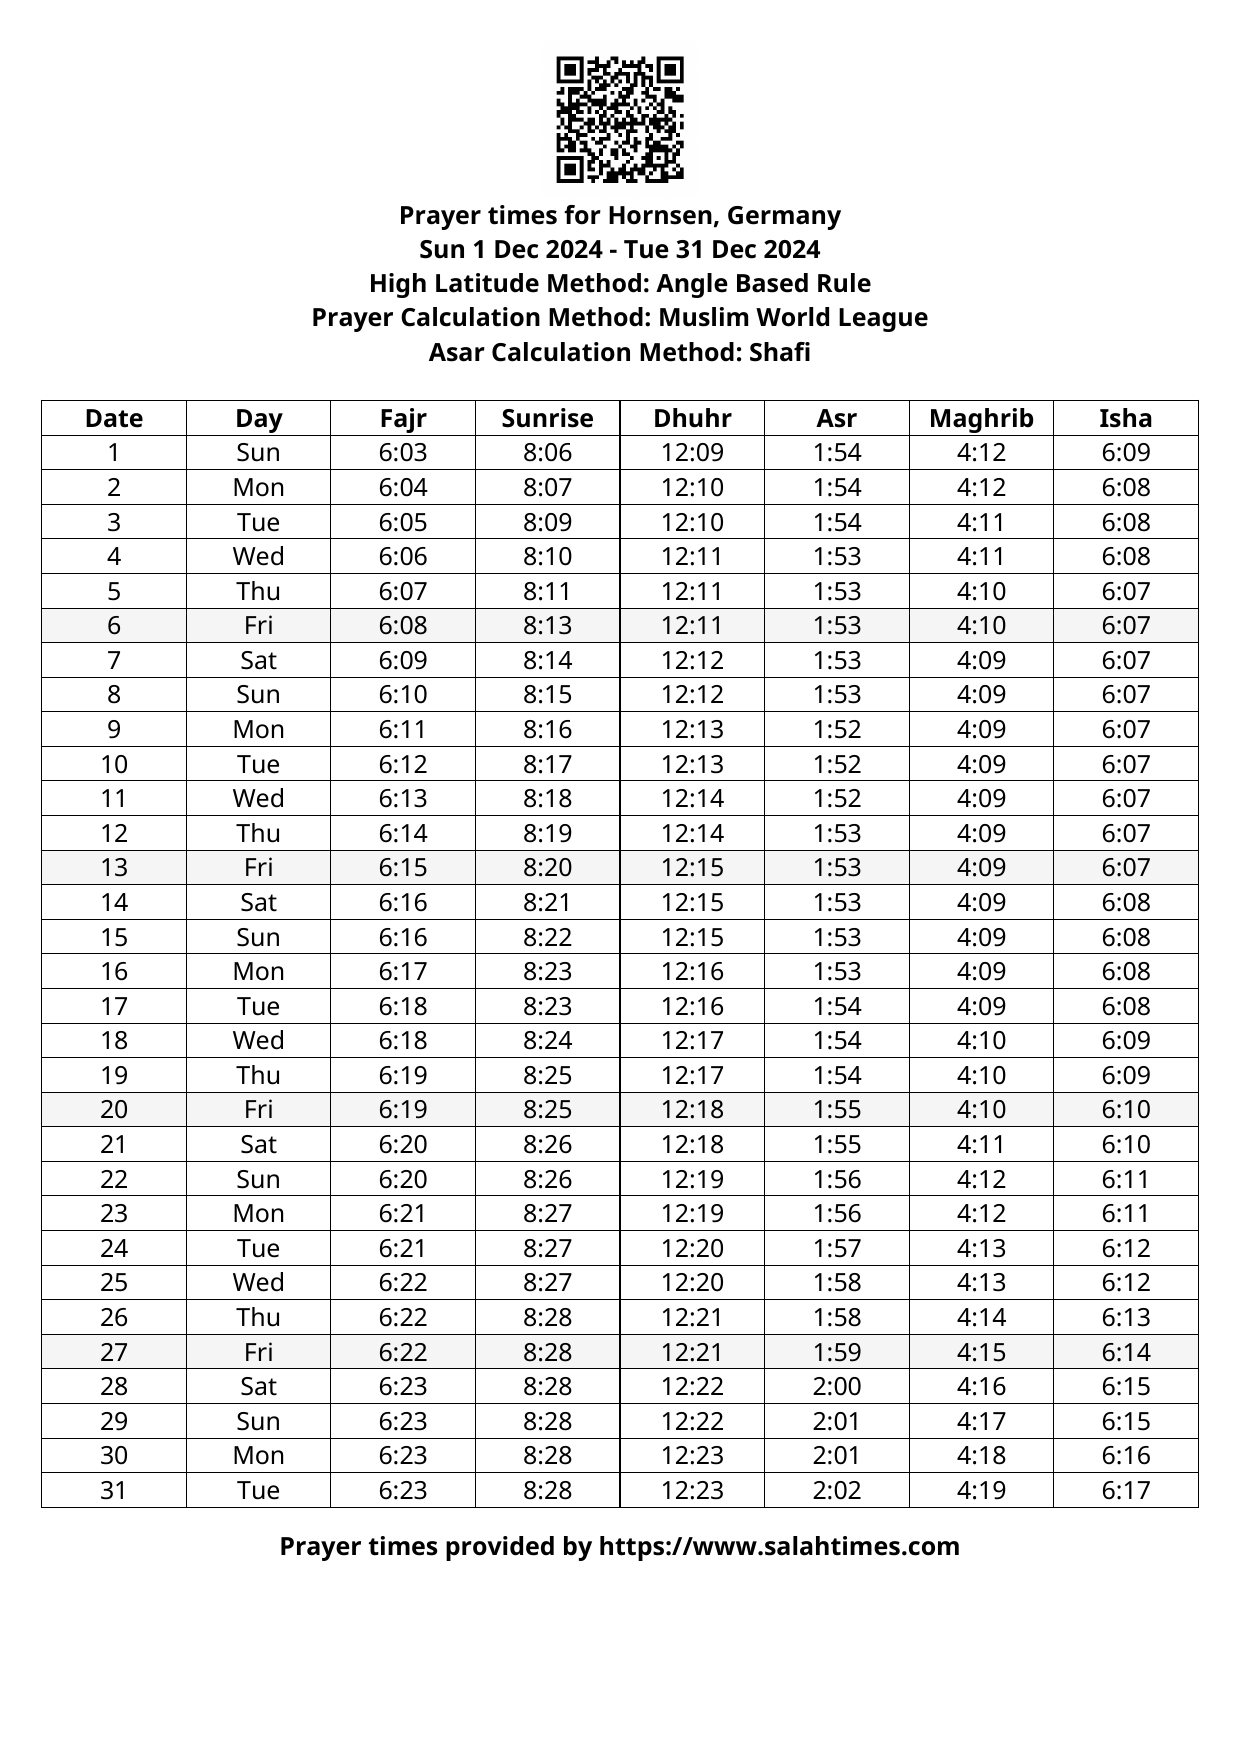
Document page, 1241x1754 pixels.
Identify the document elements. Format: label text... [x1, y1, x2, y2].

table_cell Sun [187, 1162, 330, 1195]
table_cell 7 [42, 643, 186, 677]
table_cell 12:17 [621, 1058, 764, 1092]
table_cell 6:06 [331, 539, 475, 573]
table_cell 6:18 [331, 989, 475, 1022]
table_cell Sun [187, 920, 330, 953]
table_cell 12:15 [621, 851, 764, 884]
table_cell 8:07 [476, 470, 619, 504]
table_cell 4:16 [910, 1369, 1053, 1403]
table_cell 2:02 [765, 1473, 909, 1507]
table_cell 25 [42, 1266, 186, 1299]
table_cell 4:10 [910, 1024, 1053, 1057]
table_cell 18 [42, 1024, 186, 1057]
table_cell 1:53 [765, 539, 909, 573]
table_cell 12:09 [621, 436, 764, 469]
table_cell 9 [42, 712, 186, 746]
table_cell 19 [42, 1058, 186, 1092]
table_header Isha [1054, 401, 1198, 434]
table_cell 4:09 [910, 954, 1053, 988]
table_cell 6:08 [1054, 989, 1198, 1022]
table_cell Wed [187, 1024, 330, 1057]
table_cell 28 [42, 1369, 186, 1403]
table_cell 20 [42, 1093, 186, 1126]
table_cell Tue [187, 747, 330, 780]
table_cell 6:09 [1054, 1058, 1198, 1092]
table_cell 1:55 [765, 1127, 909, 1161]
table_cell 8:28 [476, 1335, 619, 1368]
table_header Date [42, 401, 186, 434]
table_cell 6:07 [1054, 816, 1198, 849]
table_cell 4:09 [910, 678, 1053, 711]
table_cell 6:09 [1054, 1024, 1198, 1057]
table_cell 8:19 [476, 816, 619, 849]
table_cell 8:17 [476, 747, 619, 780]
table_cell 4:15 [910, 1335, 1053, 1368]
table_cell 6:13 [1054, 1300, 1198, 1334]
table_cell 8:09 [476, 505, 619, 538]
table_cell 4 [42, 539, 186, 573]
table_cell 1:53 [765, 851, 909, 884]
table_cell 17 [42, 989, 186, 1022]
table_cell 6:15 [1054, 1404, 1198, 1437]
table_cell 4:10 [910, 1093, 1053, 1126]
table_cell 6:11 [1054, 1196, 1198, 1230]
table_cell 8:23 [476, 954, 619, 988]
table_cell 14 [42, 885, 186, 919]
table_cell 6:04 [331, 470, 475, 504]
table_cell 6:10 [331, 678, 475, 711]
table_cell 4:13 [910, 1231, 1053, 1264]
table_cell 8:16 [476, 712, 619, 746]
table_cell 12:11 [621, 574, 764, 607]
table_cell 27 [42, 1335, 186, 1368]
table_cell 8:06 [476, 436, 619, 469]
table_cell 6:10 [1054, 1127, 1198, 1161]
table_cell 1 [42, 436, 186, 469]
table_cell 2 [42, 470, 186, 504]
table_cell 8:27 [476, 1196, 619, 1230]
table_cell 1:53 [765, 609, 909, 642]
table_cell 4:09 [910, 851, 1053, 884]
table_cell 6:23 [331, 1369, 475, 1403]
table_cell 1:58 [765, 1300, 909, 1334]
table_cell 6:11 [331, 712, 475, 746]
table_cell Sat [187, 1369, 330, 1403]
text Prayer Calculation Method: Muslim World League [42, 300, 1198, 334]
text High Latitude Method: Angle Based Rule [42, 266, 1198, 300]
table_cell 12:23 [621, 1439, 764, 1472]
table_cell 12:18 [621, 1127, 764, 1161]
table_cell 6:07 [331, 574, 475, 607]
table_cell Sat [187, 1127, 330, 1161]
table_cell 1:54 [765, 1024, 909, 1057]
table_cell 4:09 [910, 643, 1053, 677]
table_cell 12:19 [621, 1196, 764, 1230]
table_cell 4:11 [910, 539, 1053, 573]
table_cell Sat [187, 643, 330, 677]
table_cell 6:20 [331, 1127, 475, 1161]
table_cell 4:18 [910, 1439, 1053, 1472]
table_cell Tue [187, 505, 330, 538]
table_cell Tue [187, 1231, 330, 1264]
table_cell 6:16 [331, 885, 475, 919]
table_cell 4:10 [910, 609, 1053, 642]
table_cell Fri [187, 1335, 330, 1368]
table_cell 8:28 [476, 1404, 619, 1437]
table_cell Wed [187, 539, 330, 573]
table_header Maghrib [910, 401, 1053, 434]
table_cell 5 [42, 574, 186, 607]
table_cell 6:08 [1054, 885, 1198, 919]
table_cell Wed [187, 1266, 330, 1299]
table_cell 29 [42, 1404, 186, 1437]
table_cell 6:19 [331, 1058, 475, 1092]
table_cell 12:16 [621, 954, 764, 988]
table_cell 1:55 [765, 1093, 909, 1126]
table_cell 26 [42, 1300, 186, 1334]
table_cell Fri [187, 609, 330, 642]
table_cell Tue [187, 989, 330, 1022]
table_cell Fri [187, 1093, 330, 1126]
table_cell 21 [42, 1127, 186, 1161]
table_cell 1:54 [765, 1058, 909, 1092]
table_cell 1:54 [765, 505, 909, 538]
table_cell 12:21 [621, 1335, 764, 1368]
table_cell 6:18 [331, 1024, 475, 1057]
table_cell 1:54 [765, 470, 909, 504]
table_cell 4:17 [910, 1404, 1053, 1437]
table_cell 8:26 [476, 1162, 619, 1195]
table_cell 12:14 [621, 781, 764, 815]
table_cell 8:25 [476, 1058, 619, 1092]
table_cell 6:14 [331, 816, 475, 849]
table_cell 6:15 [331, 851, 475, 884]
table_cell 6:08 [331, 609, 475, 642]
table_cell Sat [187, 885, 330, 919]
table_cell 4:13 [910, 1266, 1053, 1299]
table_cell 1:53 [765, 678, 909, 711]
table_cell Thu [187, 1300, 330, 1334]
table_cell 8:20 [476, 851, 619, 884]
table_cell 8:15 [476, 678, 619, 711]
table_cell 1:58 [765, 1266, 909, 1299]
table_cell Mon [187, 470, 330, 504]
table_cell 4:12 [910, 1196, 1053, 1230]
table_cell 24 [42, 1231, 186, 1264]
table_cell 8:28 [476, 1473, 619, 1507]
table_cell Thu [187, 574, 330, 607]
table_cell 6:16 [1054, 1439, 1198, 1472]
table_header Day [187, 401, 330, 434]
table_cell 8:28 [476, 1439, 619, 1472]
table_cell 4:10 [910, 574, 1053, 607]
table_cell 1:53 [765, 954, 909, 988]
table_cell 4:09 [910, 989, 1053, 1022]
table_cell 1:56 [765, 1162, 909, 1195]
table_cell 6:16 [331, 920, 475, 953]
table_cell 22 [42, 1162, 186, 1195]
table_cell 6:08 [1054, 920, 1198, 953]
table_cell 12:23 [621, 1473, 764, 1507]
table_cell Sun [187, 436, 330, 469]
table_cell 13 [42, 851, 186, 884]
table_cell Mon [187, 1196, 330, 1230]
table_cell 1:54 [765, 436, 909, 469]
table_cell 4:14 [910, 1300, 1053, 1334]
text Prayer times provided by https://www.salahtimes.com [42, 1528, 1198, 1563]
table_cell 12:12 [621, 678, 764, 711]
table_cell 4:09 [910, 816, 1053, 849]
table_cell 12:13 [621, 747, 764, 780]
table_cell Mon [187, 954, 330, 988]
table_cell 1:53 [765, 885, 909, 919]
table_cell 8:11 [476, 574, 619, 607]
table_cell 23 [42, 1196, 186, 1230]
table_cell 6:09 [331, 643, 475, 677]
table_cell 6:10 [1054, 1093, 1198, 1126]
table_cell 6:19 [331, 1093, 475, 1126]
table_cell 8:23 [476, 989, 619, 1022]
table_cell 8:21 [476, 885, 619, 919]
table_cell 1:57 [765, 1231, 909, 1264]
table_cell Thu [187, 1058, 330, 1092]
table_cell 8:24 [476, 1024, 619, 1057]
table_cell 3 [42, 505, 186, 538]
table_cell 12:20 [621, 1266, 764, 1299]
table_cell 12:11 [621, 539, 764, 573]
table_cell 6:03 [331, 436, 475, 469]
text Prayer times for Hornsen, Germany [42, 198, 1198, 232]
table_cell 30 [42, 1439, 186, 1472]
table_cell 8:28 [476, 1300, 619, 1334]
table_cell 31 [42, 1473, 186, 1507]
table_cell 6:07 [1054, 678, 1198, 711]
table_cell 12:17 [621, 1024, 764, 1057]
table_cell 1:53 [765, 920, 909, 953]
table_cell 8:25 [476, 1093, 619, 1126]
table_cell 4:12 [910, 1162, 1053, 1195]
table_cell 6:23 [331, 1439, 475, 1472]
table_cell 6:17 [1054, 1473, 1198, 1507]
table_cell 4:11 [910, 1127, 1053, 1161]
table_cell 12 [42, 816, 186, 849]
table_cell 12:21 [621, 1300, 764, 1334]
table_cell 4:09 [910, 781, 1053, 815]
table_cell Sun [187, 678, 330, 711]
table_cell 4:10 [910, 1058, 1053, 1092]
table_cell 2:00 [765, 1369, 909, 1403]
table_header Asr [765, 401, 909, 434]
table_cell 10 [42, 747, 186, 780]
table_cell 6:08 [1054, 505, 1198, 538]
table_cell 1:52 [765, 747, 909, 780]
table_cell 11 [42, 781, 186, 815]
table_cell 8:10 [476, 539, 619, 573]
table_cell 6:08 [1054, 539, 1198, 573]
table_cell 12:22 [621, 1404, 764, 1437]
table_cell 2:01 [765, 1439, 909, 1472]
table_cell 15 [42, 920, 186, 953]
table_cell 4:09 [910, 747, 1053, 780]
table_cell 1:52 [765, 781, 909, 815]
table_cell 12:13 [621, 712, 764, 746]
table_cell 1:53 [765, 574, 909, 607]
table_cell 12:22 [621, 1369, 764, 1403]
table_cell 4:12 [910, 436, 1053, 469]
table_cell Sun [187, 1404, 330, 1437]
table_cell 12:10 [621, 505, 764, 538]
table_cell 6:07 [1054, 851, 1198, 884]
table_cell 4:19 [910, 1473, 1053, 1507]
table_cell 12:19 [621, 1162, 764, 1195]
table_header Fajr [331, 401, 475, 434]
table_cell 6:08 [1054, 954, 1198, 988]
table_cell 6:07 [1054, 574, 1198, 607]
table_cell 8:18 [476, 781, 619, 815]
table_cell Fri [187, 851, 330, 884]
text Asar Calculation Method: Shafi [42, 334, 1198, 368]
table_header Sunrise [476, 401, 619, 434]
table_cell 12:15 [621, 920, 764, 953]
table_cell 6:22 [331, 1266, 475, 1299]
table_cell 16 [42, 954, 186, 988]
table_cell Mon [187, 1439, 330, 1472]
table_cell 6:07 [1054, 747, 1198, 780]
table_cell 6:14 [1054, 1335, 1198, 1368]
table_cell 12:14 [621, 816, 764, 849]
table_cell 12:11 [621, 609, 764, 642]
table_cell 6:07 [1054, 781, 1198, 815]
table_cell 4:12 [910, 470, 1053, 504]
text Sun 1 Dec 2024 - Tue 31 Dec 2024 [42, 232, 1198, 266]
table_cell 8:22 [476, 920, 619, 953]
table_cell 12:12 [621, 643, 764, 677]
table_cell 6:05 [331, 505, 475, 538]
table_cell 6:21 [331, 1196, 475, 1230]
picture [542, 41, 699, 198]
table_cell 8:27 [476, 1266, 619, 1299]
table_cell 6:13 [331, 781, 475, 815]
table_cell 6:21 [331, 1231, 475, 1264]
table_cell 6:12 [1054, 1266, 1198, 1299]
table_cell 6:15 [1054, 1369, 1198, 1403]
table_cell 6:17 [331, 954, 475, 988]
table_cell 1:54 [765, 989, 909, 1022]
table_cell 6:12 [331, 747, 475, 780]
table_cell 8:28 [476, 1369, 619, 1403]
table_cell 4:09 [910, 712, 1053, 746]
table_cell 6:12 [1054, 1231, 1198, 1264]
table_cell 12:10 [621, 470, 764, 504]
table_cell 6:11 [1054, 1162, 1198, 1195]
table_cell Tue [187, 1473, 330, 1507]
table_cell 8:14 [476, 643, 619, 677]
table_cell 6:23 [331, 1473, 475, 1507]
table_cell 4:09 [910, 885, 1053, 919]
table_cell 1:59 [765, 1335, 909, 1368]
table_cell 12:16 [621, 989, 764, 1022]
table_cell 6:23 [331, 1404, 475, 1437]
table_cell 1:52 [765, 712, 909, 746]
table_cell 6:20 [331, 1162, 475, 1195]
table_cell 8:26 [476, 1127, 619, 1161]
table_cell 4:09 [910, 920, 1053, 953]
table_cell 8:13 [476, 609, 619, 642]
table_cell 6:07 [1054, 643, 1198, 677]
table_cell 1:56 [765, 1196, 909, 1230]
table_cell 1:53 [765, 816, 909, 849]
table_cell 6 [42, 609, 186, 642]
table_cell Wed [187, 781, 330, 815]
table_cell 6:07 [1054, 609, 1198, 642]
table_cell 12:18 [621, 1093, 764, 1126]
table_cell 1:53 [765, 643, 909, 677]
table_header Dhuhr [621, 401, 764, 434]
table_cell 4:11 [910, 505, 1053, 538]
table_cell 6:22 [331, 1335, 475, 1368]
table_cell 2:01 [765, 1404, 909, 1437]
table_cell 6:07 [1054, 712, 1198, 746]
table_cell 12:20 [621, 1231, 764, 1264]
table_cell Thu [187, 816, 330, 849]
table_cell Mon [187, 712, 330, 746]
table_cell 6:22 [331, 1300, 475, 1334]
table_cell 8 [42, 678, 186, 711]
table_cell 6:09 [1054, 436, 1198, 469]
table_cell 8:27 [476, 1231, 619, 1264]
table_cell 12:15 [621, 885, 764, 919]
table_cell 6:08 [1054, 470, 1198, 504]
